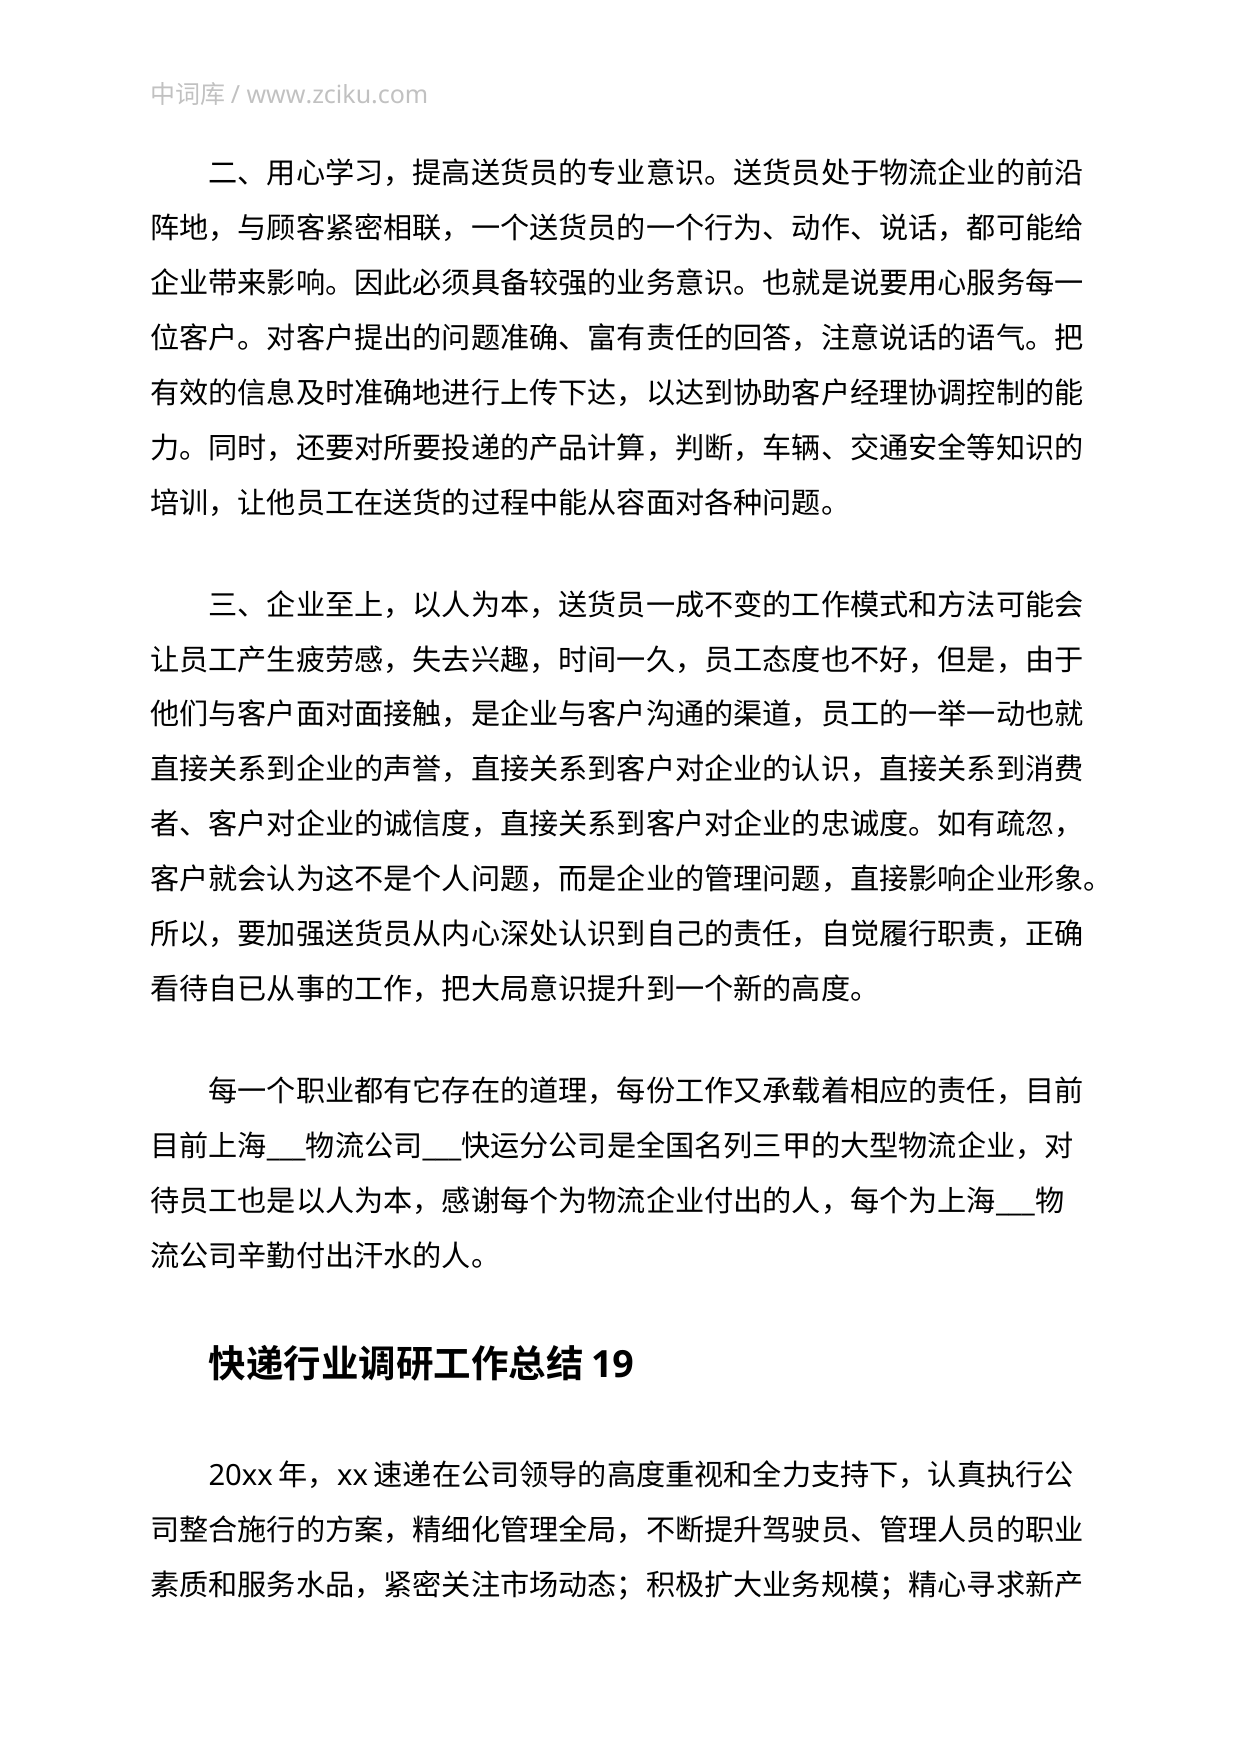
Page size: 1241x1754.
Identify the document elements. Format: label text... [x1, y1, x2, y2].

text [150, 1451, 1090, 1604]
text 快递行业调研工作总结19 [150, 1334, 1090, 1388]
text 三、企业至上，以人为本，送货员一成不变的工作模式和方法可能会让员工产生疲劳感，失去兴趣，时间一久，员工态度也不好，但是，由于他们与客户面对面接触，是企业与客户沟通的渠道，员工的一举一动也就直接关系到企业的声誉，直接关系到客户对企业的认识，直接关系到消费者、客户对企业的诚信度，直接关系到客户对企业的忠诚度。如有疏忽，客户就会认为这不是个人问题，而是企业的管理问题，直接影响企业形象。所以，要加强送货员从内心深处认识到自己的责任，自觉履行职责，正确看待自已从事的工作，把大局意识提升到一个新的高度。 [150, 581, 1090, 1008]
text 每一个职业都有它存在的道理，每份工作又承载着相应的责任，目前目前上海___物流公司___快运分公司是全国名列三甲的大型物流企业，对待员工也是以人为本，感谢每个为物流企业付出的人，每个为上海___物流公司辛勤付出汗水的人。 [150, 1067, 1090, 1274]
text 二、用心学习，提高送货员的专业意识。送货员处于物流企业的前沿阵地，与顾客紧密相联，一个送货员的一个行为、动作、说话，都可能给企业带来影响。因此必须具备较强的业务意识。也就是说要用心服务每一位客户。对客户提出的问题准确、富有责任的回答，注意说话的语气。把有效的信息及时准确地进行上传下达，以达到协助客户经理协调控制的能力。同时，还要对所要投递的产品计算，判断，车辆、交通安全等知识的培训，让他员工在送货的过程中能从容面对各种问题。 [150, 150, 1090, 522]
